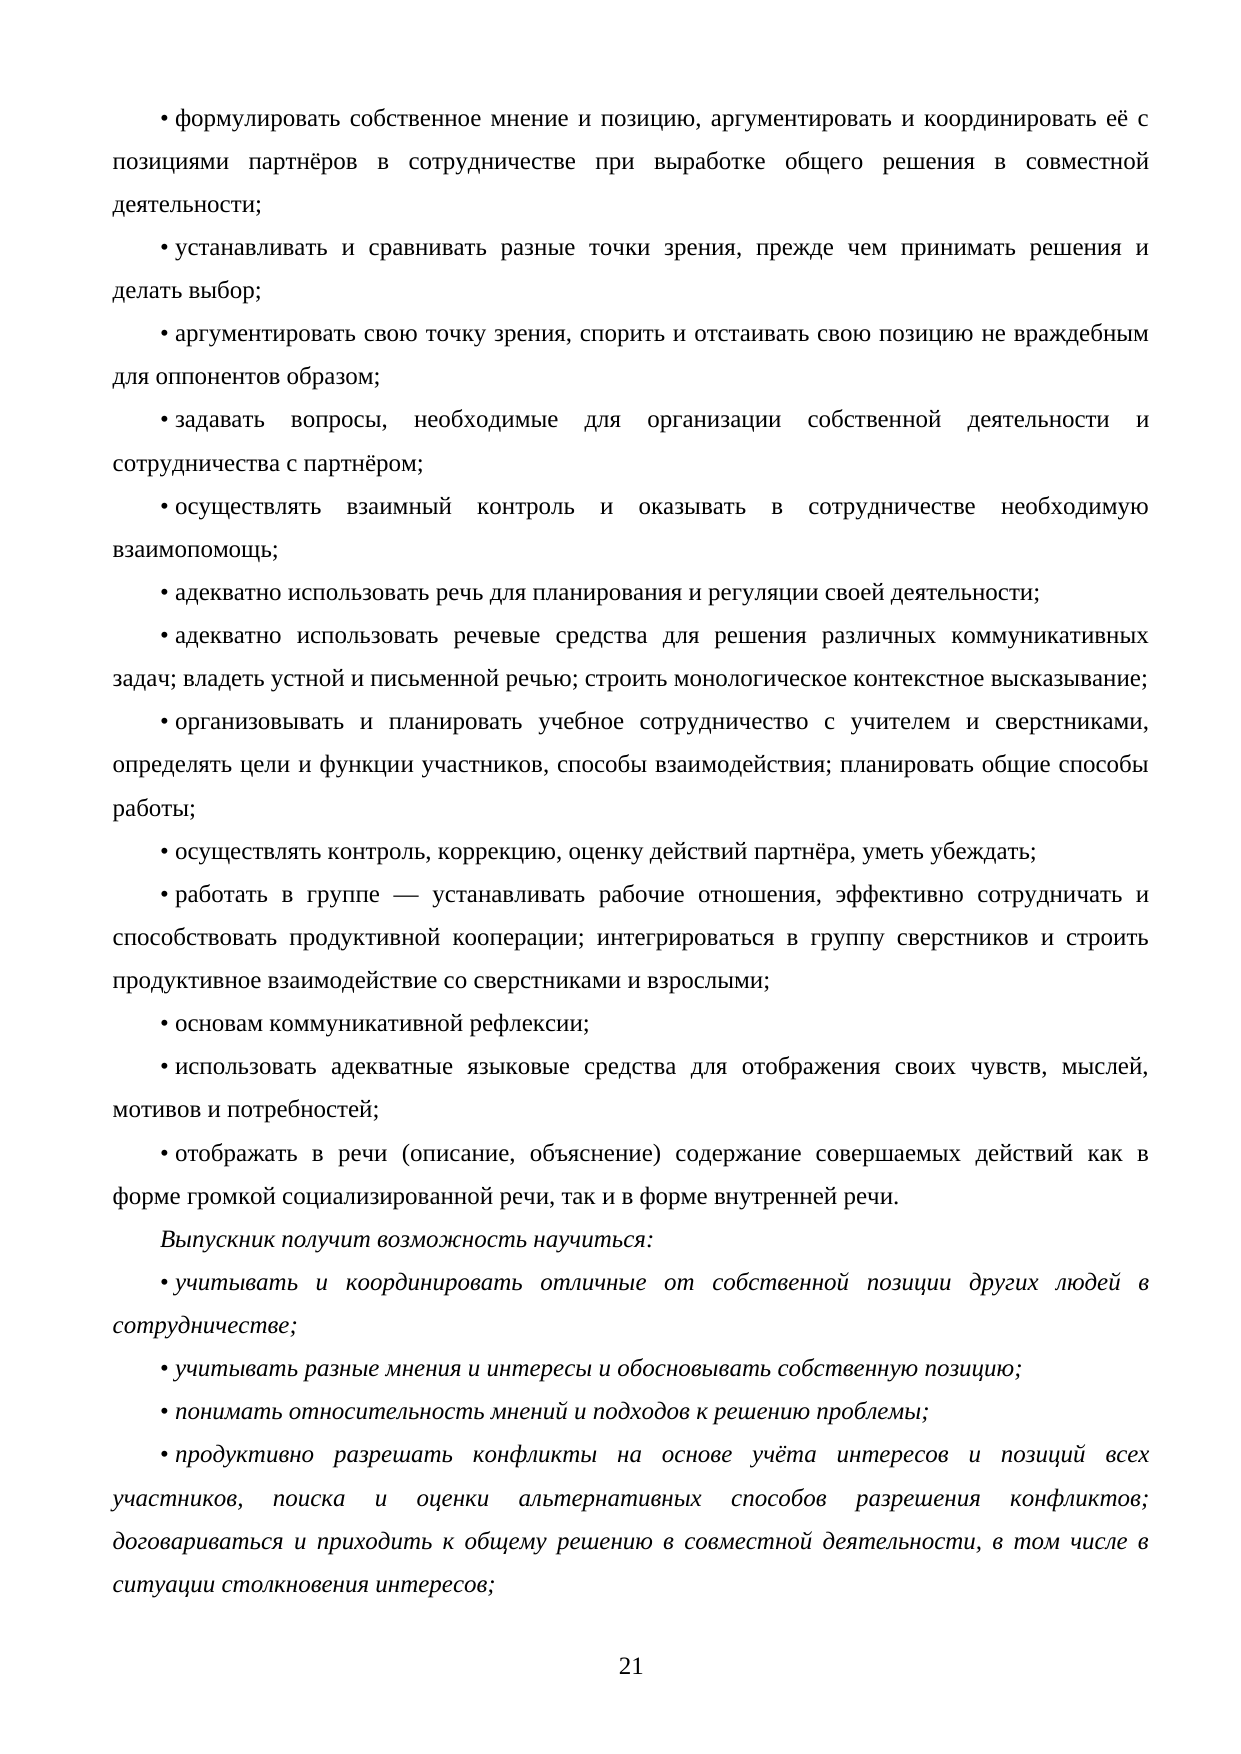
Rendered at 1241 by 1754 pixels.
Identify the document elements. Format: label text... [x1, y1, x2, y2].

text • основам коммуникативной рефлексии; [112, 1008, 1150, 1037]
text • отображать в речи (описание, объяснение) содержание совершаемых действий как в форме громкой социализированной речи, так и в форме внутренней речи. [112, 1138, 1150, 1209]
text • осуществлять контроль, коррекцию, оценку действий партнёра, уметь убеждать; [112, 836, 1150, 864]
text • аргументировать свою точку зрения, спорить и отстаивать свою позицию не враждебным для оппонентов образом; [112, 318, 1150, 390]
text • адекватно использовать речь для планирования и регуляции своей деятельности; [112, 577, 1150, 606]
text • задавать вопросы, необходимые для организации собственной деятельности и сотрудничества с партнёром; [112, 404, 1150, 476]
text • осуществлять взаимный контроль и оказывать в сотрудничестве необходимую взаимопомощь; [112, 491, 1150, 563]
text • адекватно использовать речевые средства для решения различных коммуникативных задач; владеть устной и письменной речью; строить монологическое контекстное высказывание; [112, 620, 1150, 692]
text • работать в группе — устанавливать рабочие отношения, эффективно сотрудничать и способствовать продуктивной кооперации; интегрироваться в группу сверстников и строить продуктивное взаимодействие со сверстниками и взрослыми; [112, 879, 1150, 994]
text • учитывать разные мнения и интересы и обосновывать собственную позицию; [112, 1353, 1150, 1382]
text • устанавливать и сравнивать разные точки зрения, прежде чем принимать решения и делать выбор; [112, 232, 1150, 304]
text • учитывать и координировать отличные от собственной позиции других людей в сотрудничестве; [112, 1267, 1150, 1339]
text • организовывать и планировать учебное сотрудничество с учителем и сверстниками, определять цели и функции участников, способы взаимодействия; планировать общие способы работы; [112, 706, 1150, 821]
text • использовать адекватные языковые средства для отображения своих чувств, мыслей, мотивов и потребностей; [112, 1051, 1150, 1123]
text Выпускник получит возможность научиться: [112, 1224, 1150, 1253]
text • формулировать собственное мнение и позицию, аргументировать и координировать её с позициями партнёров в сотрудничестве при выработке общего решения в совместной деятельности; [112, 103, 1150, 218]
text • продуктивно разрешать конфликты на основе учёта интересов и позиций всех участников, поиска и оценки альтернативных способов разрешения конфликтов; договариваться и приходить к общему решению в совместной деятельности, в том числе в ситуации столкновения интересов; [112, 1439, 1150, 1598]
text • понимать относительность мнений и подходов к решению проблемы; [112, 1396, 1150, 1425]
